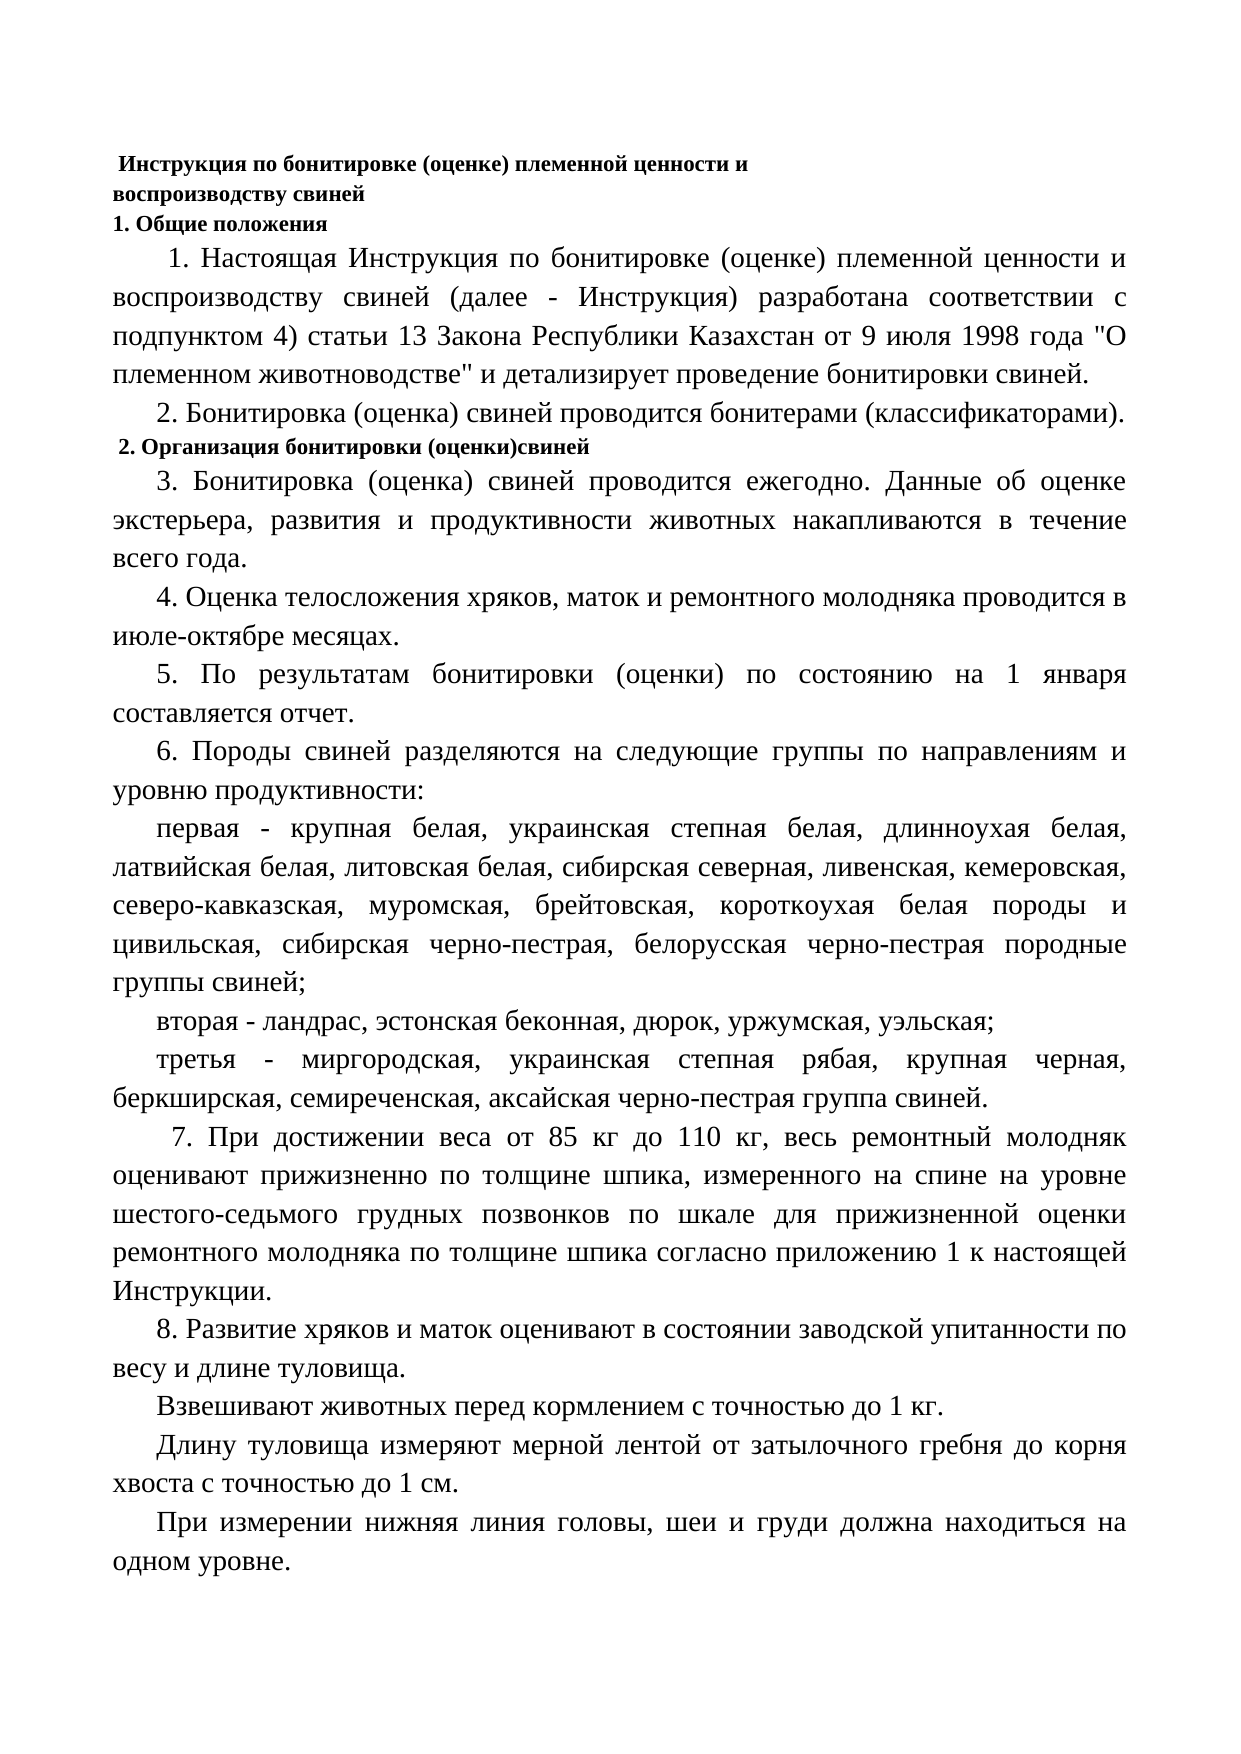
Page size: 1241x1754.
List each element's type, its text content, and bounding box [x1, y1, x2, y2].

text 4. Оценка телосложения хряков, маток и ремонтного молодняка проводится в июле-октябре месяцах. [112, 579, 1128, 651]
text При измерении нижняя линия головы, шеи и груди должна находиться на одном уровне. [112, 1504, 1128, 1576]
text 3. Бонитировка (оценка) свиней проводится ежегодно. Данные об оценке экстерьера, развития и продуктивности животных накапливаются в течение всего года. [112, 463, 1128, 574]
text 5. По результатам бонитировки (оценки) по состоянию на 1 января составляется отчет. [112, 656, 1128, 728]
text 1. Настоящая Инструкция по бонитировке (оценке) племенной ценности и воспроизводству свиней (далее - Инструкция) разработана соответствии с подпунктом 4) статьи 13 Закона Республики Казахстан от 9 июля 1998 года "О племенном животноводстве" и детализирует проведение бонитировки свиней. [112, 241, 1128, 390]
text третья - миргородская, украинская степная рябая, крупная черная, беркширская, семиреченская, аксайская черно-пестрая группа свиней. [112, 1042, 1128, 1114]
text Инструкция по бонитировке (оценке) племенной ценности и воспроизводству свиней 1. Общие положения [112, 150, 1128, 237]
text 2. Организация бонитировки (оценки)свиней [112, 433, 1128, 460]
text 2. Бонитировка (оценка) свиней проводится бонитерами (классификаторами). [112, 395, 1128, 428]
text вторая - ландрас, эстонская беконная, дюрок, уржумская, уэльская; [112, 1003, 1128, 1037]
text Длину туловища измеряют мерной лентой от затылочного гребня до корня хвоста с точностью до 1 см. [112, 1427, 1128, 1499]
text 6. Породы свиней разделяются на следующие группы по направлениям и уровню продуктивности: [112, 733, 1128, 805]
text 8. Развитие хряков и маток оценивают в состоянии заводской упитанности по весу и длине туловища. [112, 1311, 1128, 1383]
text 7. При достижении веса от 85 кг до 110 кг, весь ремонтный молодняк оценивают прижизненно по толщине шпика, измеренного на спине на уровне шестого-седьмого грудных позвонков по шкале для прижизненной оценки ремонтного молодняка по толщине шпика согласно приложению 1 к настоящей Инструкции. [112, 1119, 1128, 1306]
text Взвешивают животных перед кормлением с точностью до 1 кг. [112, 1388, 1128, 1422]
text первая - крупная белая, украинская степная белая, длинноухая белая, латвийская белая, литовская белая, сибирская северная, ливенская, кемеровская, северо-кавказская, муромская, брейтовская, короткоухая белая породы и цивильская, сибирская черно-пестрая, белорусская черно-пестрая породные группы свиней; [112, 810, 1128, 998]
